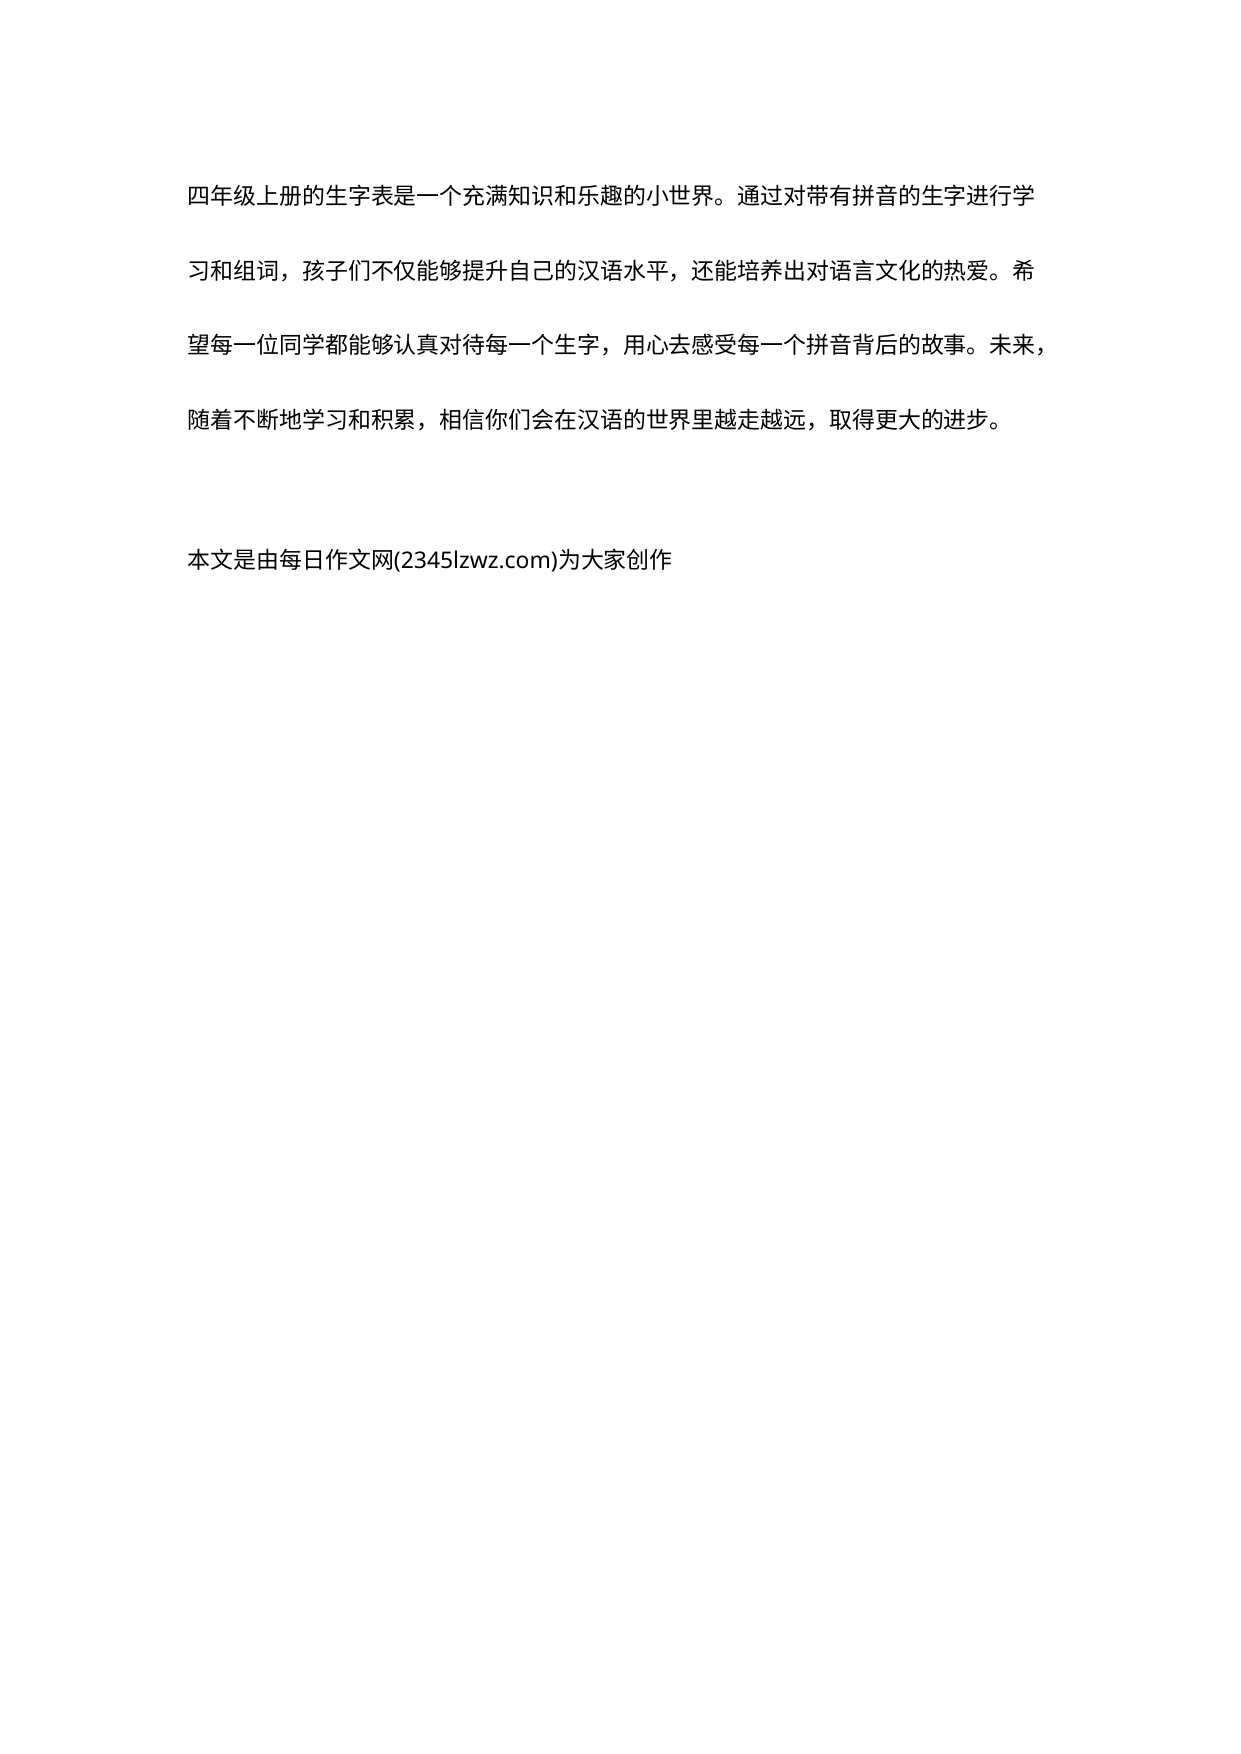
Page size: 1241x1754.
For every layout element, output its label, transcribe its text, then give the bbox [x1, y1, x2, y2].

text 本文是由每日作文网(2345lzwz.com)为大家创作 [187, 526, 1053, 591]
text 四年级上册的生字表是一个充满知识和乐趣的小世界。通过对带有拼音的生字进行学习和组词，孩子们不仅能够提升自己的汉语水平，还能培养出对语言文化的热爱。希望每一位同学都能够认真对待每一个生字，用心去感受每一个拼音背后的故事。未来，随着不断地学习和积累，相信你们会在汉语的世界里越走越远，取得更大的进步。 [187, 162, 1053, 451]
